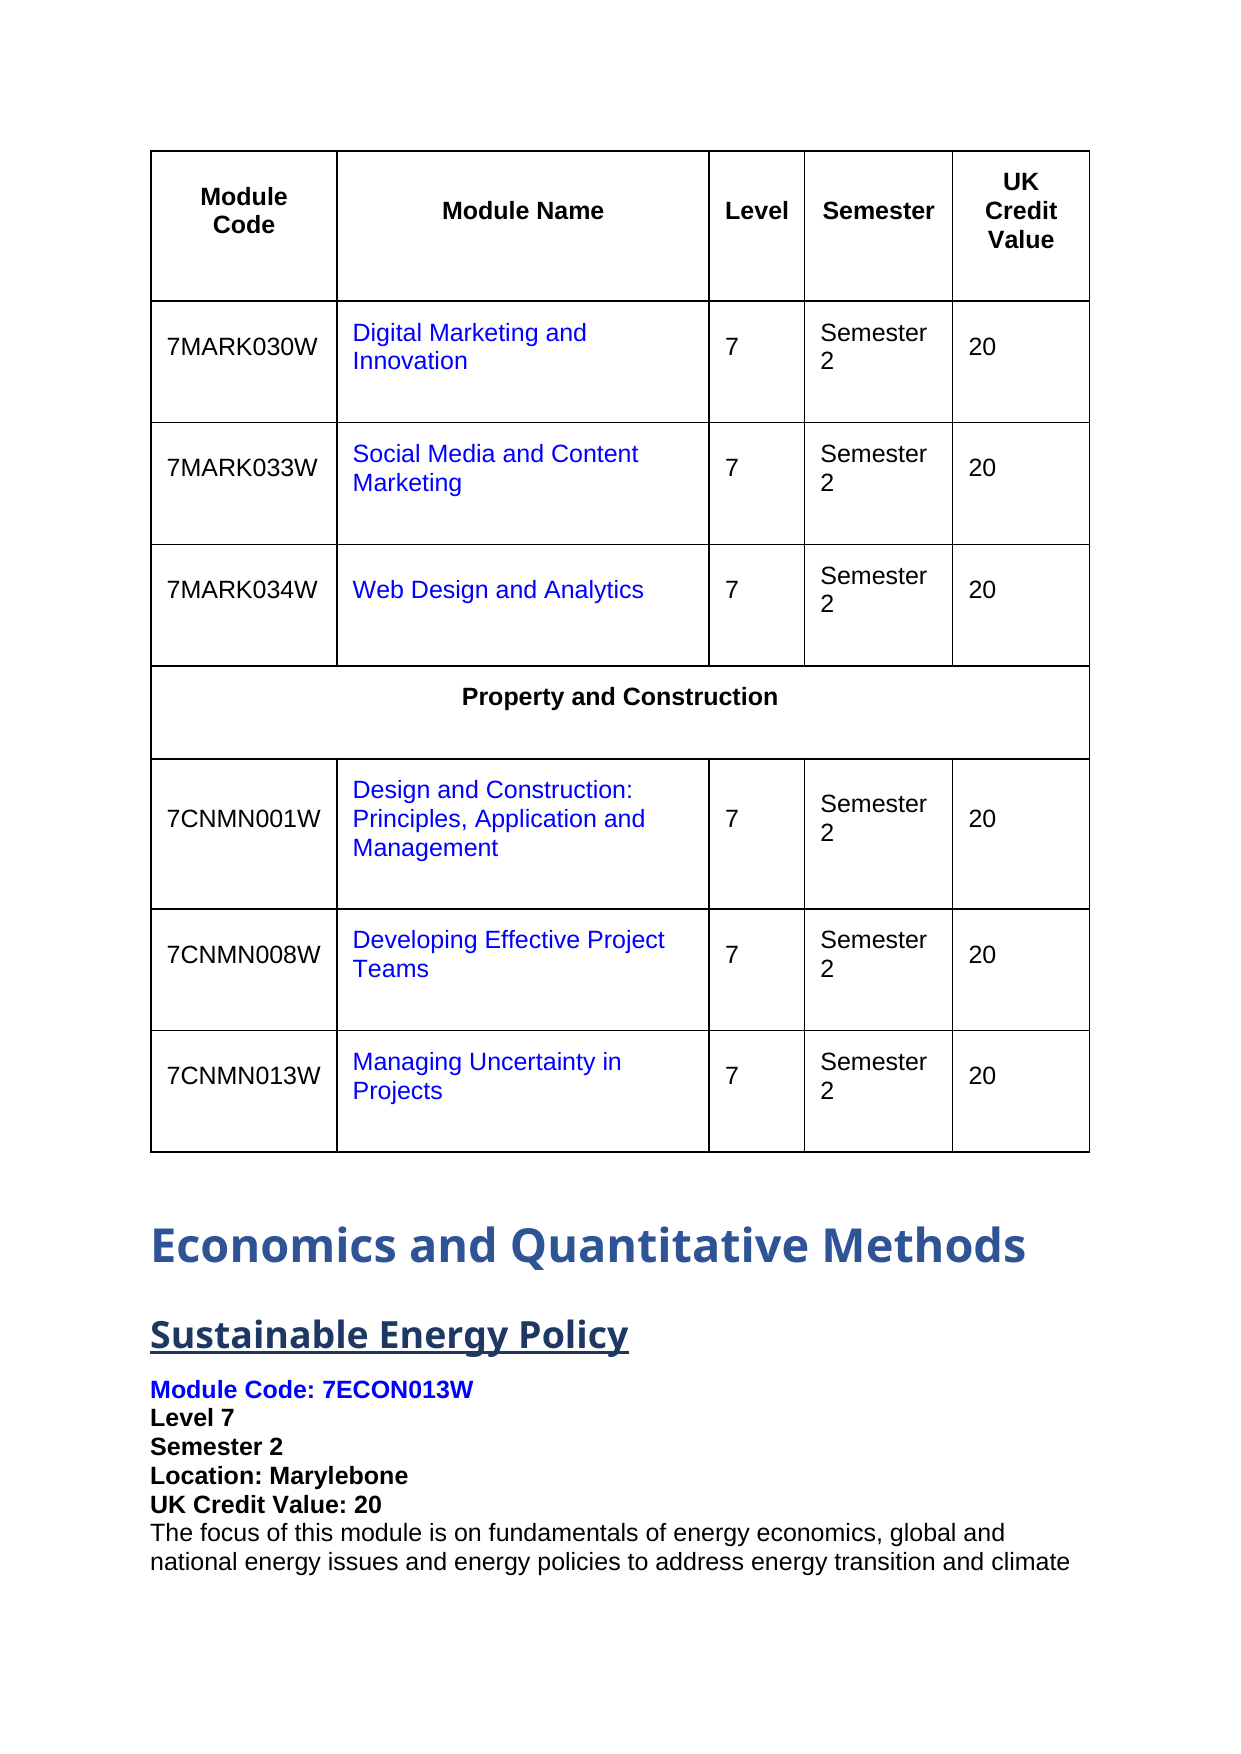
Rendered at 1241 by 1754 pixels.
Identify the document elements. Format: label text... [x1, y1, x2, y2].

table_cell 20 [953, 302, 1089, 422]
table_cell 20 [953, 910, 1089, 1030]
table_cell 7MARK033W [152, 423, 336, 543]
table_cell Semester 2 [805, 910, 952, 1030]
table_cell Semester 2 [805, 1031, 952, 1151]
table_cell 7MARK034W [152, 545, 336, 665]
table_cell Semester 2 [805, 760, 952, 908]
table_cell 7CNMN008W [152, 910, 336, 1030]
text Location: Marylebone [150, 1461, 1090, 1489]
table_header Semester [805, 152, 952, 300]
text Module Code: 7ECON013W [150, 1374, 1090, 1403]
table_cell 7 [710, 302, 804, 422]
table_cell Semester 2 [805, 423, 952, 543]
table_header Module Code [152, 152, 336, 300]
table_cell 7 [710, 910, 804, 1030]
table_cell 7CNMN001W [152, 760, 336, 908]
table_cell Social Media and Content Marketing [338, 423, 708, 543]
table_cell 7 [710, 760, 804, 908]
table_header Level [710, 152, 804, 300]
table_cell Property and Construction [152, 667, 1089, 758]
table_cell Developing Effective Project Teams [338, 910, 708, 1030]
table_cell 7 [710, 545, 804, 665]
subtitle Sustainable Energy Policy [150, 1308, 1090, 1359]
table_cell 7 [710, 1031, 804, 1151]
table_cell 20 [953, 1031, 1089, 1151]
table_cell 7MARK030W [152, 302, 336, 422]
table_cell Semester 2 [805, 545, 952, 665]
table_cell 20 [953, 760, 1089, 908]
text Semester 2 [150, 1432, 1090, 1461]
table_header Module Name [338, 152, 708, 300]
text UK Credit Value: 20 [150, 1489, 1090, 1518]
table_cell Web Design and Analytics [338, 545, 708, 665]
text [150, 1518, 1090, 1576]
text Level 7 [150, 1403, 1090, 1432]
table_header UK Credit Value [953, 152, 1089, 300]
table_cell 7 [710, 423, 804, 543]
table_cell 20 [953, 545, 1089, 665]
table_cell Design and Construction: Principles, Application and Management [338, 760, 708, 908]
table_cell Managing Uncertainty in Projects [338, 1031, 708, 1151]
table_cell 7CNMN013W [152, 1031, 336, 1151]
table_cell Digital Marketing and Innovation [338, 302, 708, 422]
table_cell 20 [953, 423, 1089, 543]
table_cell Semester 2 [805, 302, 952, 422]
subtitle Economics and Quantitative Methods [150, 1213, 1090, 1277]
